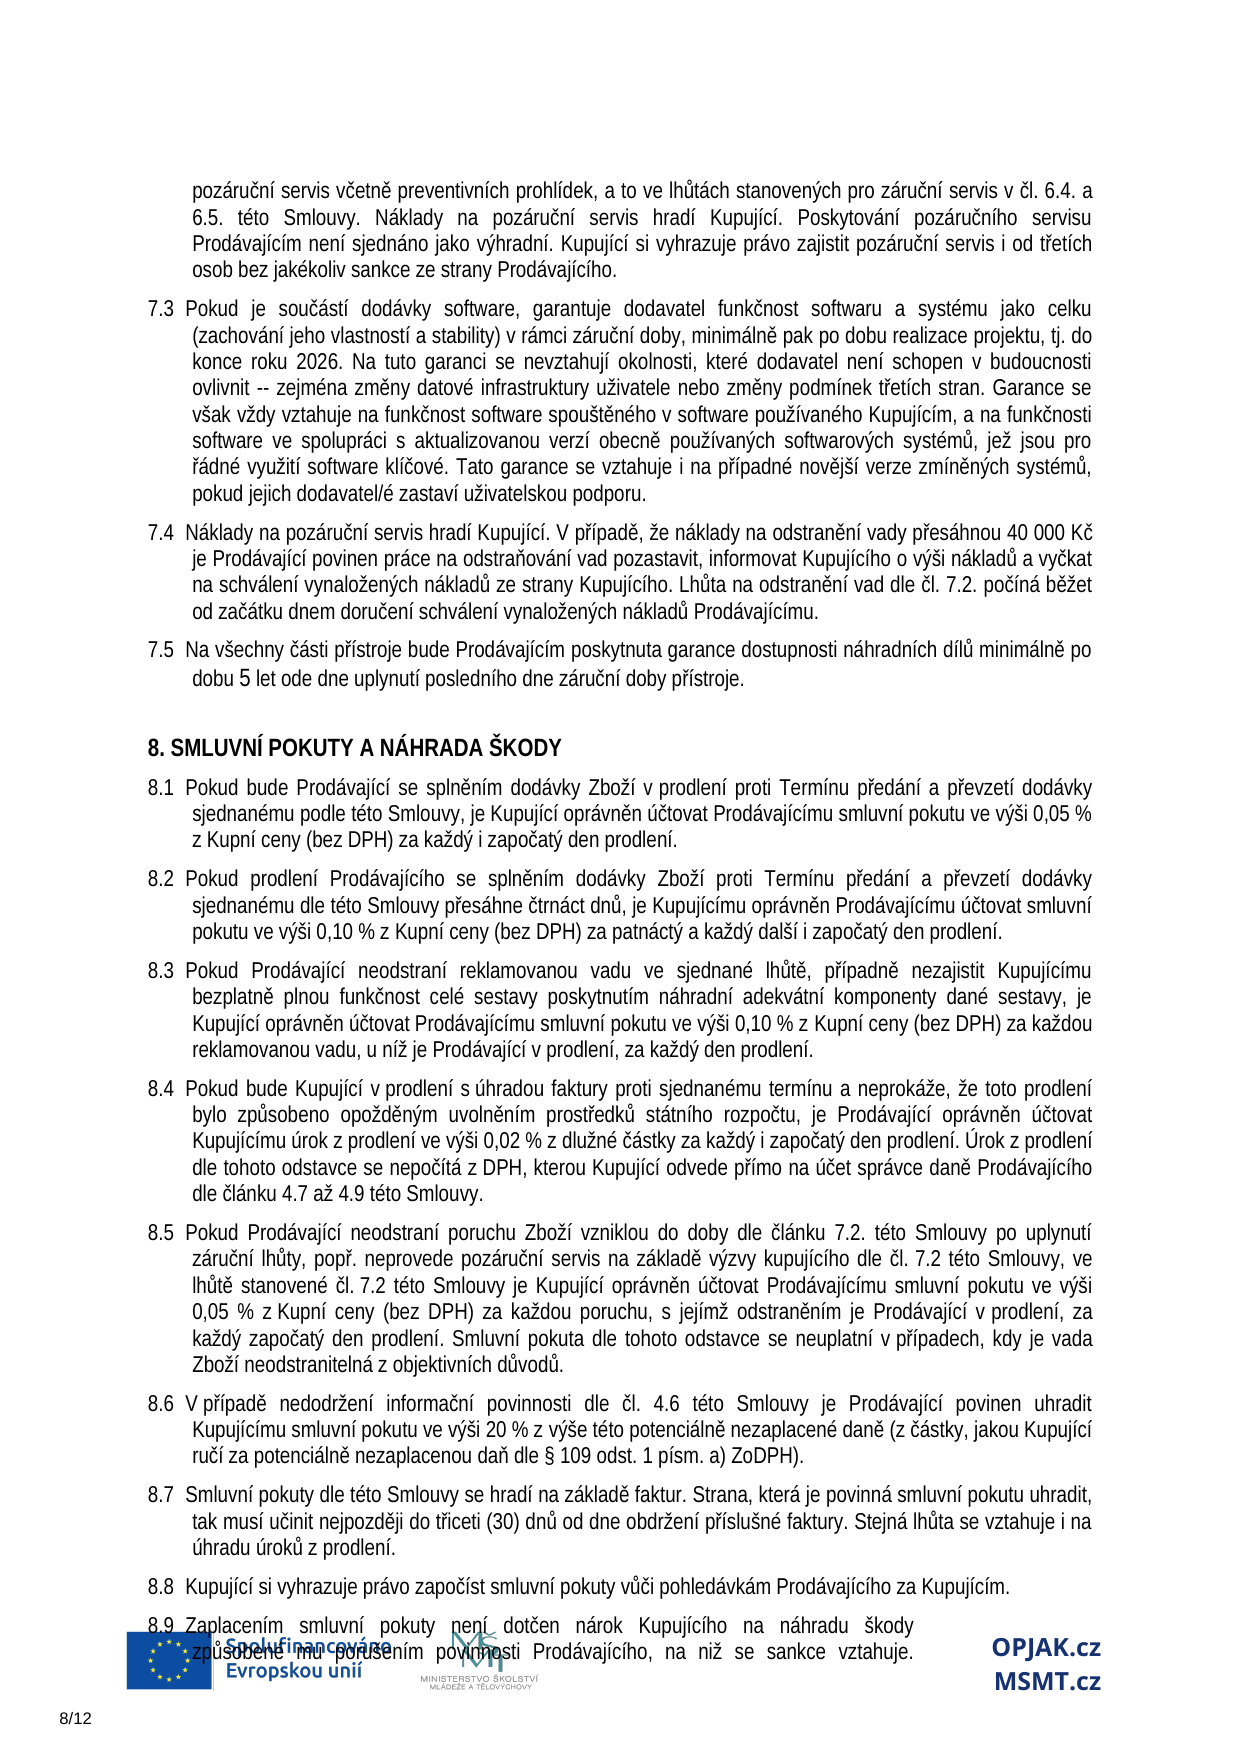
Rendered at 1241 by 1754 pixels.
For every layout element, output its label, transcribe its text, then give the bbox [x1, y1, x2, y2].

list Smluvní pokuty dle této Smlouvy se hradí na základě faktur. Strana, která je povinná smluvní pokutu uhradit, tak musí učinit nejpozději do třiceti (30) dnů od dne obdržení příslušné faktury. Stejná lhůta se vztahuje i na úhradu úroků z prodlení. [148, 1481, 1093, 1560]
list Na všechny části přístroje bude Prodávajícím poskytnuta garance dostupnosti náhradních dílů minimálně po dobu 5 let ode dne uplynutí posledního dne záruční doby přístroje. [148, 636, 1093, 691]
list Pokud prodlení Prodávajícího se splněním dodávky Zboží proti Termínu předání a převzetí dodávky sjednanému dle této Smlouvy přesáhne čtrnáct dnů, je Kupujícímu oprávněn Prodávajícímu účtovat smluvní pokutu ve výši 0,10 % z Kupní ceny (bez DPH) za patnáctý a každý další i započatý den prodlení. [148, 865, 1093, 944]
picture [125, 1630, 540, 1691]
list Pokud Prodávající neodstraní poruchu Zboží vzniklou do doby dle článku 7.2. této Smlouvy po uplynutí záruční lhůty, popř. neprovede pozáruční servis na základě výzvy kupujícího dle čl. 7.2 této Smlouvy, ve lhůtě stanovené čl. 7.2 této Smlouvy je Kupující oprávněn účtovat Prodávajícímu smluvní pokutu ve výši 0,05 % z Kupní ceny (bez DPH) za každou poruchu, s jejímž odstraněním je Prodávající v prodlení, za každý započatý den prodlení. Smluvní pokuta dle tohoto odstavce se neuplatní v případech, kdy je vada Zboží neodstranitelná z objektivních důvodů. [148, 1219, 1093, 1377]
list Pokud bude Prodávající se splněním dodávky Zboží v prodlení proti Termínu předání a převzetí dodávky sjednanému podle této Smlouvy, je Kupující oprávněn účtovat Prodávajícímu smluvní pokutu ve výši 0,05 % z Kupní ceny (bez DPH) za každý i započatý den prodlení. [148, 774, 1093, 853]
list Pokud je součástí dodávky software, garantuje dodavatel funkčnost softwaru a systému jako celku (zachování jeho vlastností a stability) v rámci záruční doby, minimálně pak po dobu realizace projektu, tj. do konce roku 2026. Na tuto garanci se nevztahují okolnosti, které dodavatel není schopen v budoucnosti ovlivnit -- zejména změny datové infrastruktury uživatele nebo změny podmínek třetích stran. Garance se však vždy vztahuje na funkčnost software spouštěného v software používaného Kupujícím, a na funkčnosti software ve spolupráci s aktualizovanou verzí obecně používaných softwarových systémů, jež jsou pro řádné využití software klíčové. Tato garance se vztahuje i na případné novější verze zmíněných systémů, pokud jejich dodavatel/é zastaví uživatelskou podporu. [148, 295, 1093, 506]
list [148, 1612, 1093, 1664]
list Kupující si vyhrazuje právo započíst smluvní pokuty vůči pohledávkám Prodávajícího za Kupujícím. [148, 1573, 1093, 1599]
list V případě nedodržení informační povinnosti dle čl. 4.6 této Smlouvy je Prodávající povinen uhradit Kupujícímu smluvní pokutu ve výši 20 % z výše této potenciálně nezaplacené daně (z částky, jakou Kupující ručí za potenciálně nezaplacenou daň dle § 109 odst. 1 písm. a) ZoDPH). [148, 1390, 1093, 1469]
list Pokud Prodávající neodstraní reklamovanou vadu ve sjednané lhůtě, případně nezajistit Kupujícímu bezplatně plnou funkčnost celé sestavy poskytnutím náhradní adekvátní komponenty dané sestavy, je Kupující oprávněn účtovat Prodávajícímu smluvní pokutu ve výši 0,10 % z Kupní ceny (bez DPH) za každou reklamovanou vadu, u níž je Prodávající v prodlení, za každý den prodlení. [148, 957, 1093, 1062]
text 8. SMLUVNÍ POKUTY A NÁHRADA ŠKODY [148, 733, 1093, 761]
list Pokud bude Kupující v prodlení s úhradou faktury proti sjednanému termínu a neprokáže, že toto prodlení bylo způsobeno opožděným uvolněním prostředků státního rozpočtu, je Prodávající oprávněn účtovat Kupujícímu úrok z prodlení ve výši 0,02 % z dlužné částky za každý i započatý den prodlení. Úrok z prodlení dle tohoto odstavce se nepočítá z DPH, kterou Kupující odvede přímo na účet správce daně Prodávajícího dle článku 4.7 až 4.9 této Smlouvy. [148, 1075, 1093, 1207]
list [148, 177, 1093, 283]
list Náklady na pozáruční servis hradí Kupující. V případě, že náklady na odstranění vady přesáhnou 40 000 Kč je Prodávající povinen práce na odstraňování vad pozastavit, informovat Kupujícího o výši nákladů a vyčkat na schválení vynaložených nákladů ze strany Kupujícího. Lhůta na odstranění vad dle čl. 7.2. počíná běžet od začátku dnem doručení schválení vynaložených nákladů Prodávajícímu. [148, 518, 1093, 624]
